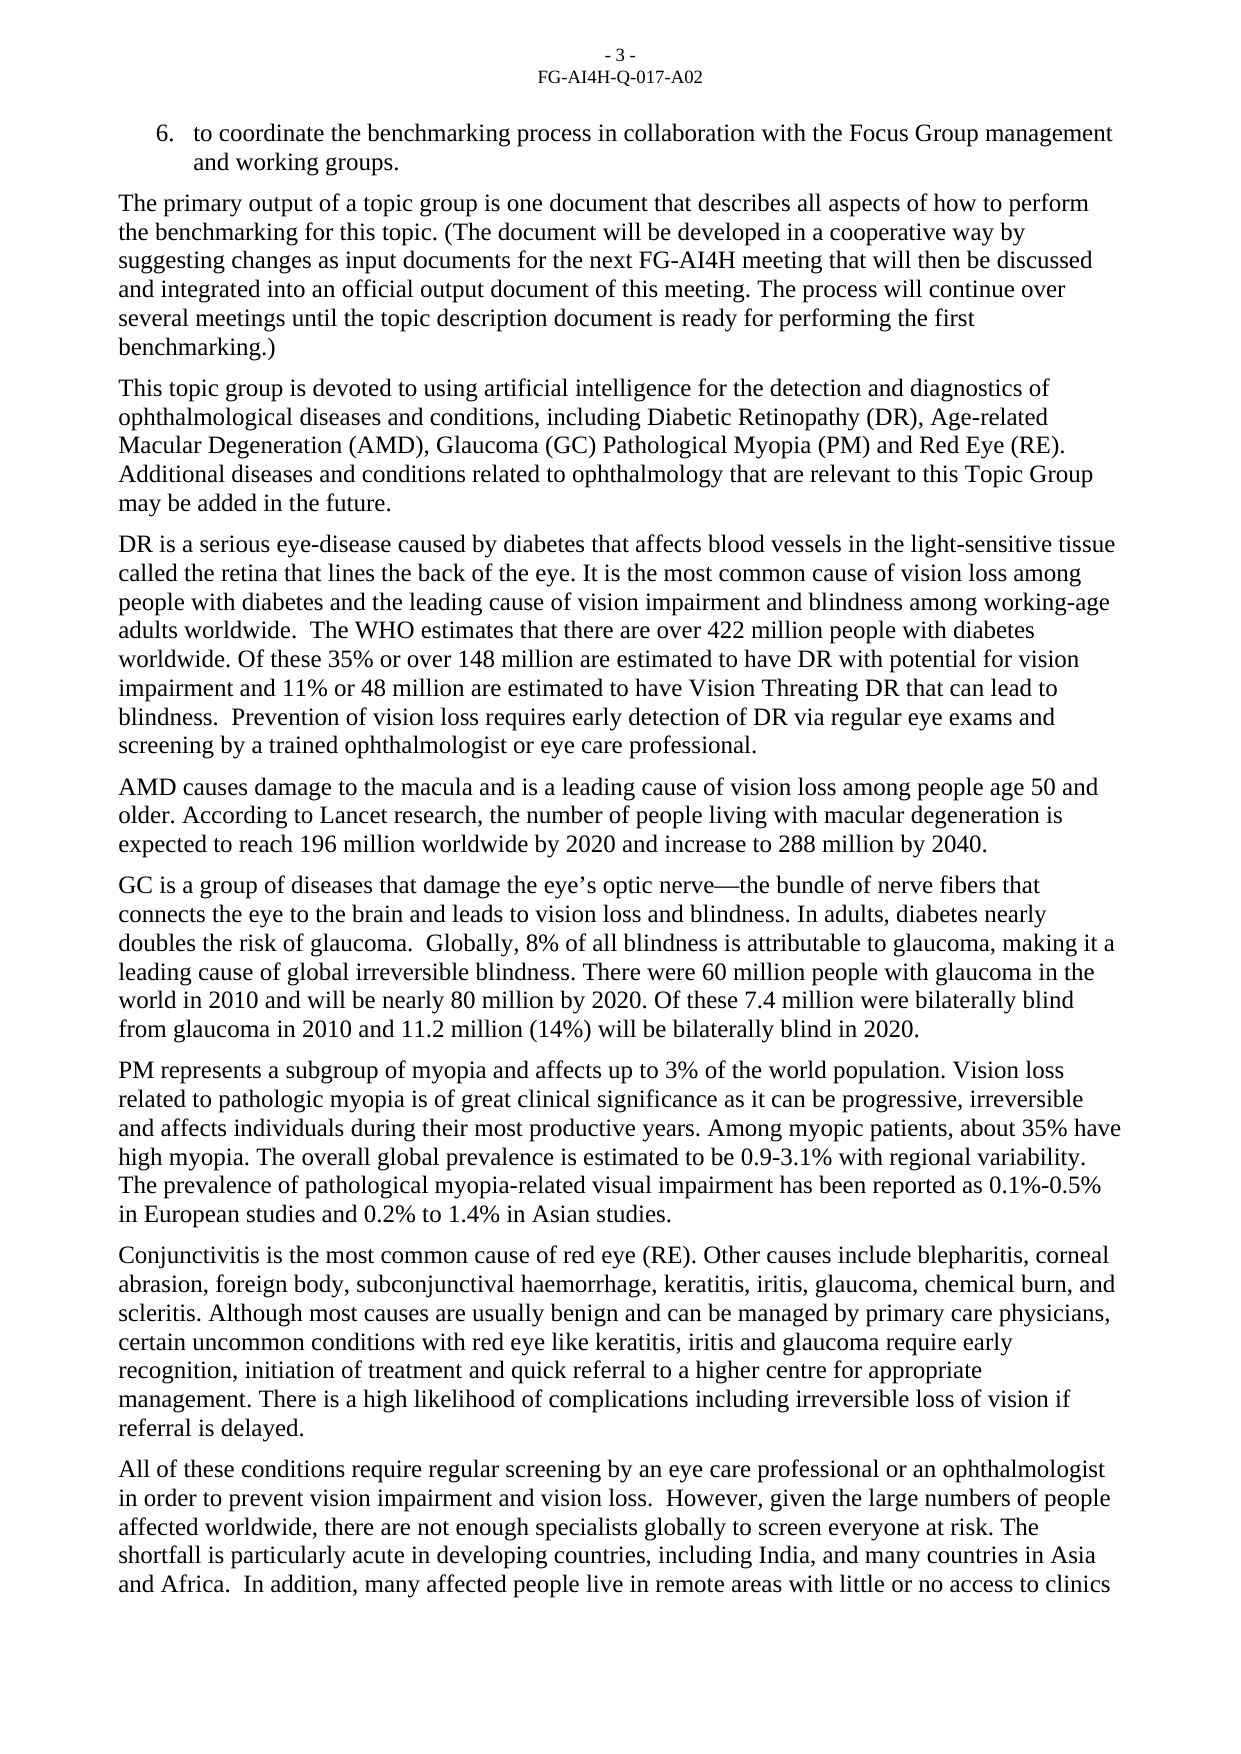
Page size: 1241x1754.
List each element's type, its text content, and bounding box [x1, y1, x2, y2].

text The primary output of a topic group is one document that describes all aspects of how to perform the benchmarking for this topic. (The document will be developed in a cooperative way by suggesting changes as input documents for the next FG-AI4H meeting that will then be discussed and integrated into an official output document of this meeting. The process will continue over several meetings until the topic description document is ready for performing the first benchmarking.) [118, 188, 1122, 361]
text This topic group is devoted to using artificial intelligence for the detection and diagnostics of ophthalmological diseases and conditions, including Diabetic Retinopathy (DR), Age-related Macular Degeneration (AMD), Glaucoma (GC) Pathological Myopia (PM) and Red Eye (RE). Additional diseases and conditions related to ophthalmology that are relevant to this Topic Group may be added in the future. [118, 373, 1122, 517]
list to coordinate the benchmarking process in collaboration with the Focus Group management and working groups. [156, 118, 1122, 176]
text DR is a serious eye-disease caused by diabetes that affects blood vessels in the light-sensitive tissue called the retina that lines the back of the eye. It is the most common cause of vision loss among people with diabetes and the leading cause of vision impairment and blindness among working-age adults worldwide. The WHO estimates that there are over 422 million people with diabetes worldwide. Of these 35% or over 148 million are estimated to have DR with potential for vision impairment and 11% or 48 million are estimated to have Vision Threating DR that can lead to blindness. Prevention of vision loss requires early detection of DR via regular eye exams and screening by a trained ophthalmologist or eye care professional. [118, 529, 1122, 759]
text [118, 1454, 1122, 1598]
text PM represents a subgroup of myopia and affects up to 3% of the world population. Vision loss related to pathologic myopia is of great clinical significance as it can be progressive, irreversible and affects individuals during their most productive years. Among myopic patients, about 35% have high myopia. The overall global prevalence is estimated to be 0.9-3.1% with regional variability. The prevalence of pathological myopia-related visual impairment has been reported as 0.1%-0.5% in European studies and 0.2% to 1.4% in Asian studies. [118, 1056, 1122, 1228]
text GC is a group of diseases that damage the eye’s optic nerve—the bundle of nerve fibers that connects the eye to the brain and leads to vision loss and blindness. In adults, diabetes nearly doubles the risk of glaucoma. Globally, 8% of all blindness is attributable to glaucoma, making it a leading cause of global irreversible blindness. There were 60 million people with glaucoma in the world in 2010 and will be nearly 80 million by 2020. Of these 7.4 million were bilaterally blind from glaucoma in 2010 and 11.2 million (14%) will be bilaterally blind in 2020. [118, 871, 1122, 1043]
text Conjunctivitis is the most common cause of red eye (RE). Other causes include blepharitis, corneal abrasion, foreign body, subconjunctival haemorrhage, keratitis, iritis, glaucoma, chemical burn, and scleritis. Although most causes are usually benign and can be managed by primary care physicians, certain uncommon conditions with red eye like keratitis, iritis and glaucoma require early recognition, initiation of treatment and quick referral to a higher centre for appropriate management. There is a high likelihood of complications including irreversible loss of vision if referral is delayed. [118, 1241, 1122, 1442]
